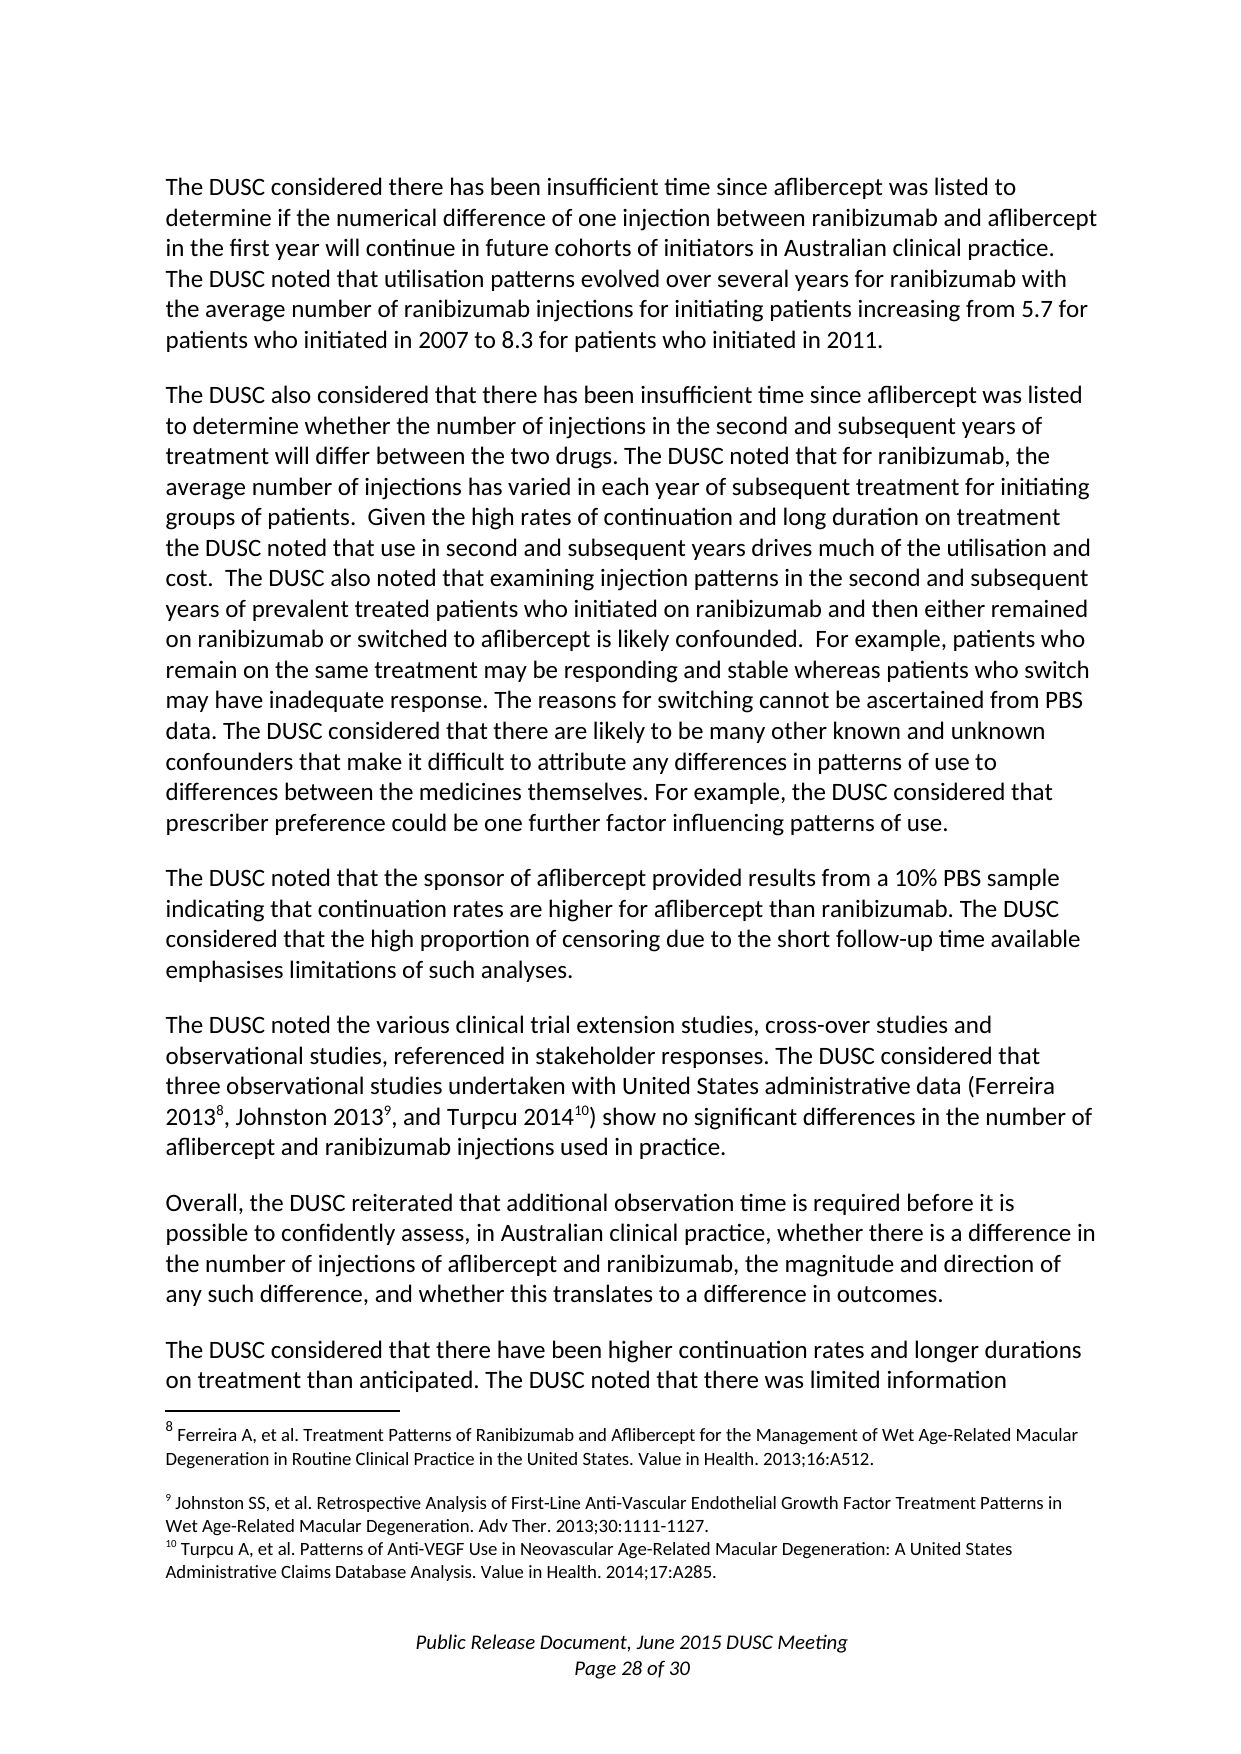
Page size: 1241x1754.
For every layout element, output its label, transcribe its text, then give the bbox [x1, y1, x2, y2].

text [165, 1334, 1098, 1395]
text The DUSC noted that the sponsor of aflibercept provided results from a 10% PBS sample indicating that continuation rates are higher for aflibercept than ranibizumab. The DUSC considered that the high proportion of censoring due to the short follow-up time available emphasises limitations of such analyses. [165, 862, 1098, 984]
text The DUSC also considered that there has been insufficient time since aflibercept was listed to determine whether the number of injections in the second and subsequent years of treatment will differ between the two drugs. The DUSC noted that for ranibizumab, the average number of injections has varied in each year of subsequent treatment for initiating groups of patients. Given the high rates of continuation and long duration on treatment the DUSC noted that use in second and subsequent years drives much of the utilisation and cost. The DUSC also noted that examining injection patterns in the second and subsequent years of prevalent treated patients who initiated on ranibizumab and then either remained on ranibizumab or switched to aflibercept is likely confounded. For example, patients who remain on the same treatment may be responding and stable whereas patients who switch may have inadequate response. The reasons for switching cannot be ascertained from PBS data. The DUSC considered that there are likely to be many other known and unknown confounders that make it difficult to attribute any differences in patterns of use to differences between the medicines themselves. For example, the DUSC considered that prescriber preference could be one further factor influencing patterns of use. [165, 379, 1098, 837]
text The DUSC noted the various clinical trial extension studies, cross-over studies and observational studies, referenced in stakeholder responses. The DUSC considered that three observational studies undertaken with United States administrative data (Ferreira 2013, Johnston 2013, and Turpcu 2014) show no significant differences in the number of aflibercept and ranibizumab injections used in practice. [165, 1009, 1098, 1162]
text The DUSC considered there has been insufficient time since aflibercept was listed to determine if the numerical difference of one injection between ranibizumab and aflibercept in the first year will continue in future cohorts of initiators in Australian clinical practice. The DUSC noted that utilisation patterns evolved over several years for ranibizumab with the average number of ranibizumab injections for initiating patients increasing from 5.7 for patients who initiated in 2007 to 8.3 for patients who initiated in 2011. [165, 171, 1098, 354]
text Overall, the DUSC reiterated that additional observation time is required before it is possible to confidently assess, in Australian clinical practice, whether there is a difference in the number of injections of aflibercept and ranibizumab, the magnitude and direction of any such difference, and whether this translates to a difference in outcomes. [165, 1187, 1098, 1309]
